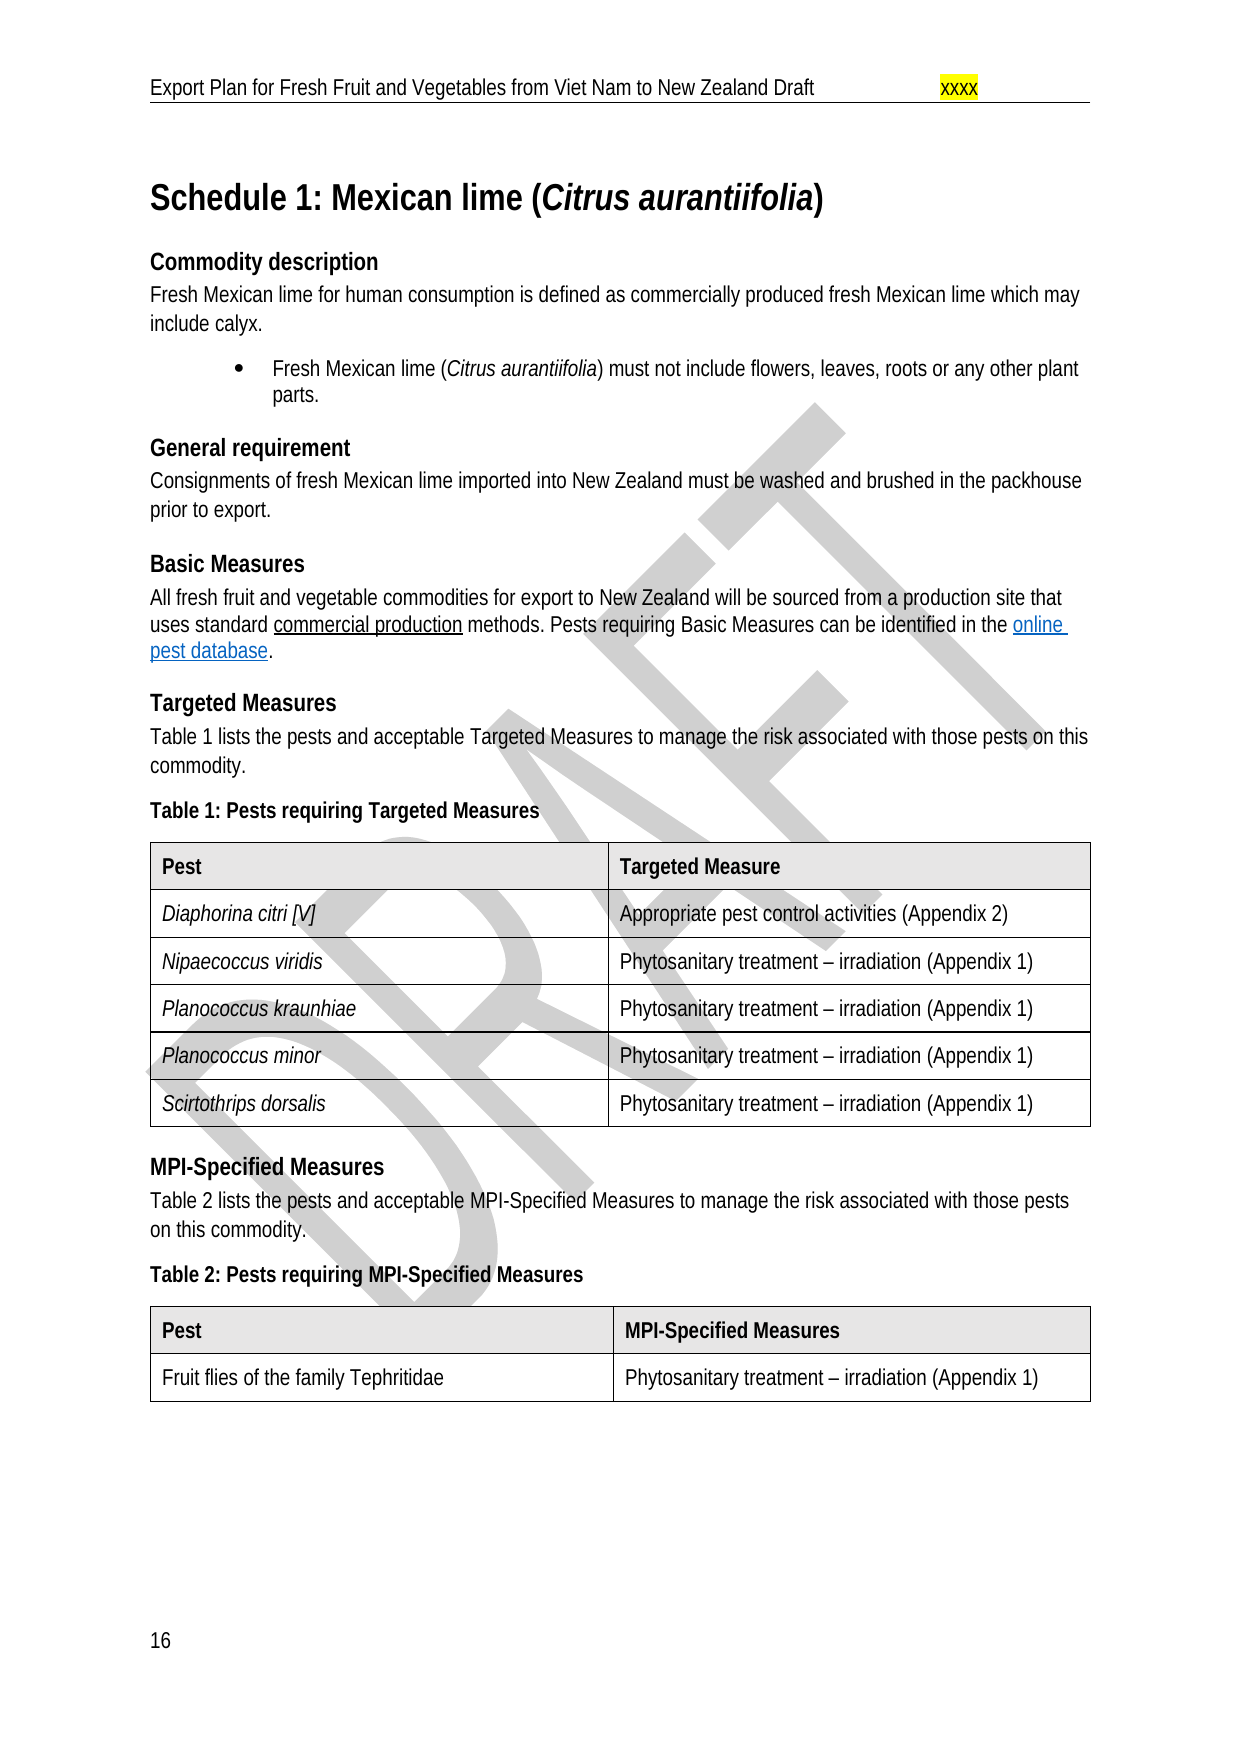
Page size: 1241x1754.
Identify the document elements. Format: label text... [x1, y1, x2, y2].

subtitle Targeted Measures [150, 688, 1090, 717]
subtitle Commodity description [150, 246, 1090, 275]
list Fresh Mexican lime (Citrus aurantiifolia) must not include flowers, leaves, roots or any other plant parts. [235, 355, 1090, 408]
subtitle MPI-Specified Measures [150, 1152, 1090, 1181]
table_cell Phytosanitary treatment – irradiation (Appendix 1) [614, 1354, 1090, 1401]
table_cell Appropriate pest control activities (Appendix 2) [609, 890, 1090, 937]
table_header MPI-Specified Measures [614, 1307, 1090, 1353]
text Table 2: Pests requiring MPI-Specified Measures [150, 1261, 1090, 1287]
text All fresh fruit and vegetable commodities for export to New Zealand will be sourced from a production site that uses standard commercial production methods. Pests requiring Basic Measures can be identified in the online pest database. [150, 584, 1090, 663]
text Consignments of fresh Mexican lime imported into New Zealand must be washed and brushed in the packhouse prior to export. [150, 467, 1090, 522]
subtitle General requirement [150, 433, 1090, 461]
table_header Targeted Measure [609, 843, 1090, 889]
text Table 1: Pests requiring Targeted Measures [150, 797, 1090, 823]
table_cell Diaphorina citri [V] [151, 890, 608, 937]
table_cell Fruit flies of the family Tephritidae [151, 1354, 613, 1401]
text Table 2 lists the pests and acceptable MPI-Specified Measures to manage the risk associated with those pests on this commodity. [150, 1187, 1090, 1242]
table_header Pest [151, 1307, 613, 1353]
table_cell Nipaecoccus viridis [151, 938, 608, 984]
table_cell Planococcus kraunhiae [151, 985, 608, 1031]
text Table 1 lists the pests and acceptable Targeted Measures to manage the risk associated with those pests on this commodity. [150, 723, 1090, 778]
subtitle Basic Measures [150, 549, 1090, 578]
table_cell Phytosanitary treatment – irradiation (Appendix 1) [609, 1033, 1090, 1079]
table_header Pest [151, 843, 608, 889]
table_cell Phytosanitary treatment – irradiation (Appendix 1) [609, 985, 1090, 1031]
table_cell Phytosanitary treatment – irradiation (Appendix 1) [609, 938, 1090, 984]
table_cell Scirtothrips dorsalis [151, 1080, 608, 1126]
subtitle Schedule 1: Mexican lime (Citrus aurantiifolia) [150, 175, 1090, 218]
table_cell Phytosanitary treatment – irradiation (Appendix 1) [609, 1080, 1090, 1126]
text Fresh Mexican lime for human consumption is defined as commercially produced fresh Mexican lime which may include calyx. [150, 281, 1090, 336]
table_cell Planococcus minor [151, 1033, 608, 1079]
